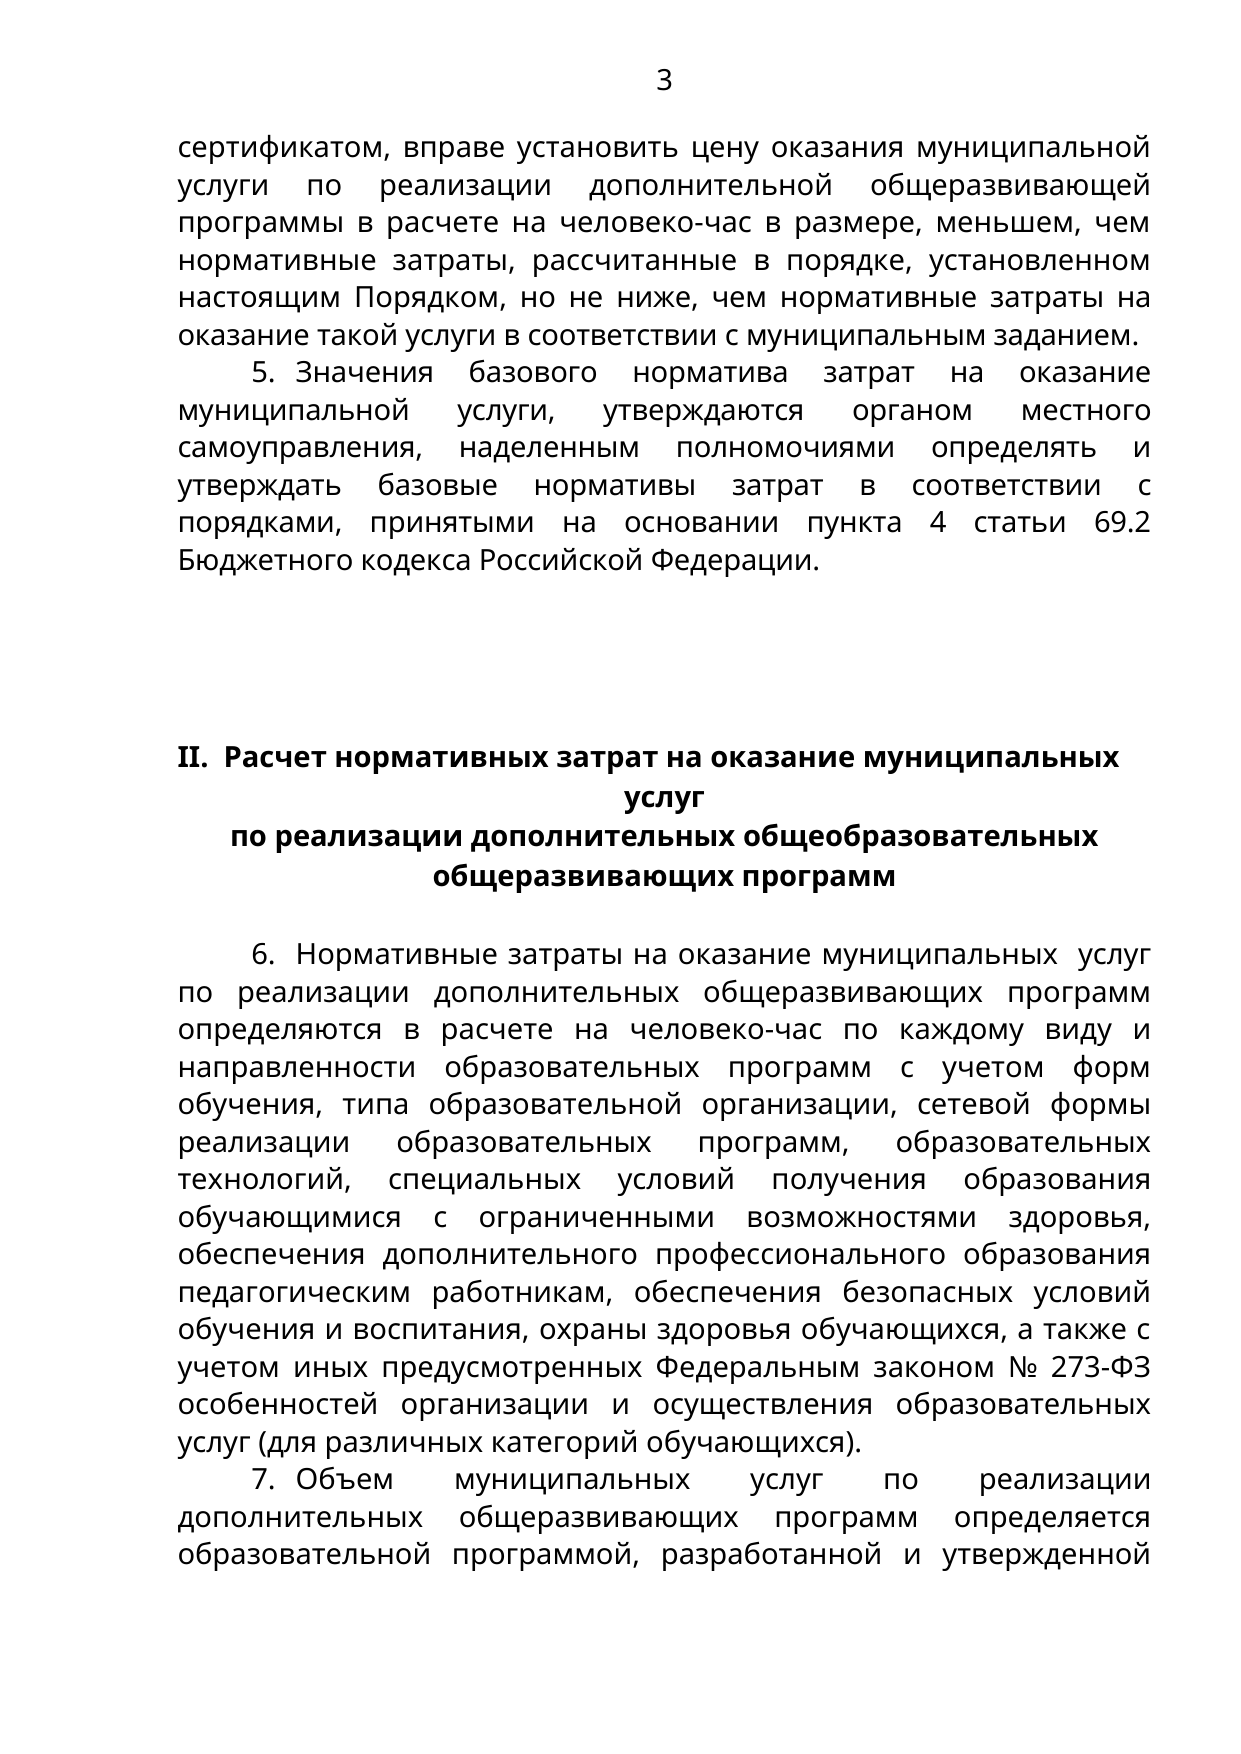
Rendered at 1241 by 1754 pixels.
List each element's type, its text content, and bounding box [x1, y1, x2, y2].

list Нормативные затраты на оказание муниципальных услуг по реализации дополнительных общеразвивающих программ определяются в расчете на человеко-час по каждому виду и направленности образовательных программ с учетом форм обучения, типа образовательной организации, сетевой формы реализации образовательных программ, образовательных технологий, специальных условий получения образования обучающимися с ограниченными возможностями здоровья, обеспечения дополнительного профессионального образования педагогическим работникам, обеспечения безопасных условий обучения и воспитания, охраны здоровья обучающихся, а также с учетом иных предусмотренных Федеральным законом № 273-ФЗ особенностей организации и осуществления образовательных услуг (для различных категорий обучающихся). [177, 935, 1152, 1460]
text по реализации дополнительных общеобразовательных общеразвивающих программ [177, 816, 1152, 895]
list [177, 1460, 1152, 1572]
list Значения базового норматива затрат на оказание муниципальной услуги, утверждаются органом местного самоуправления, наделенным полномочиями определять и утверждать базовые нормативы затрат в соответствии с порядками, принятыми на основании пункта 4 статьи 69.2 Бюджетного кодекса Российской Федерации. [177, 352, 1152, 577]
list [177, 127, 1152, 352]
list Расчет нормативных затрат на оказание муниципальных услуг [177, 736, 1152, 816]
